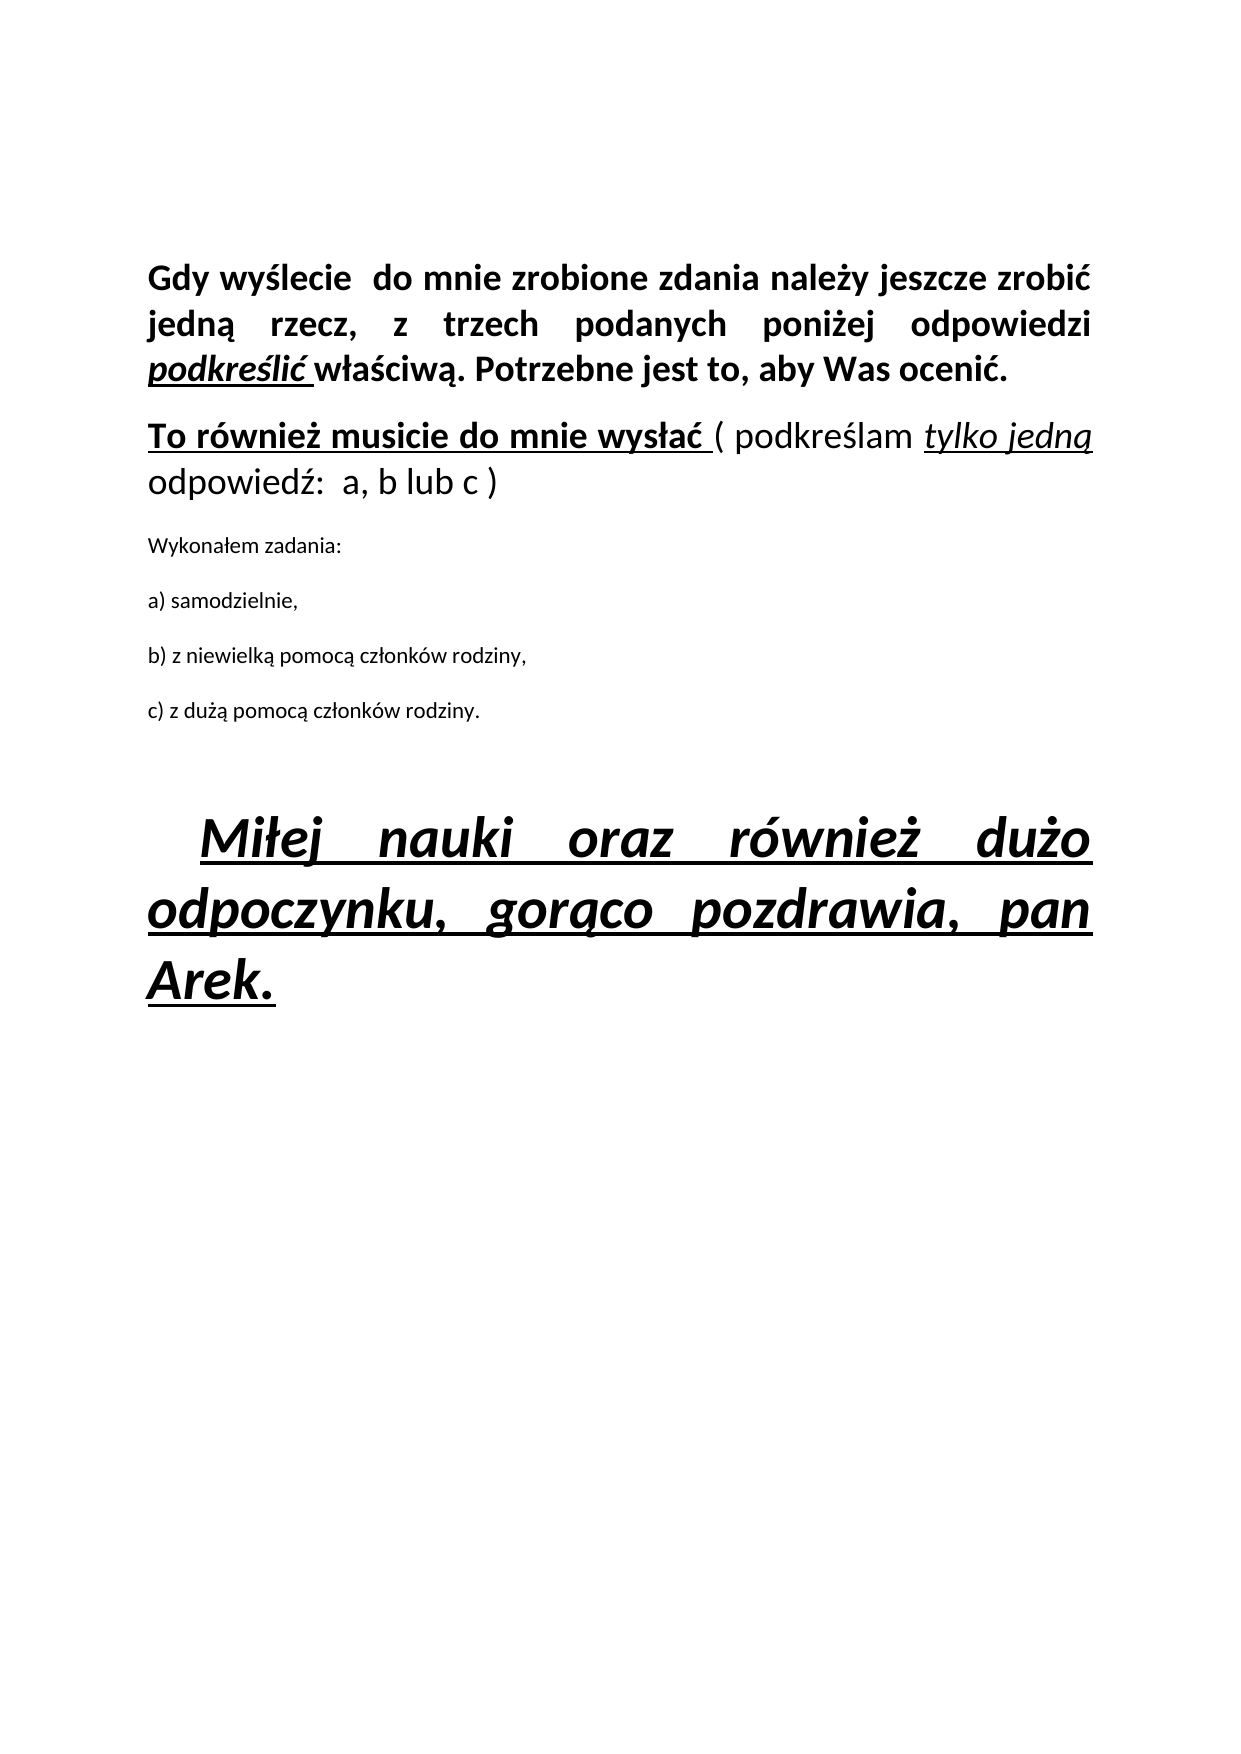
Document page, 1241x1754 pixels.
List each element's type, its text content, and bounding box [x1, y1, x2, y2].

text To również musicie do mnie wysłać ( podkreślam tylko jedną odpowiedź: a, b lub c ) [148, 412, 1093, 504]
text Miłej nauki oraz również dużo odpoczynku, gorąco pozdrawia, pan Arek. [148, 801, 1093, 932]
text c) z dużą pomocą członków rodziny. [148, 690, 1093, 724]
text Miłej nauki oraz również dużo odpoczynku, gorąco pozdrawia, pan Arek. [148, 936, 1093, 1014]
text Wykonałem zadania: [148, 524, 1093, 559]
text a) samodzielnie, [148, 580, 1093, 614]
text Gdy wyślecie do mnie zrobione zdania należy jeszcze zrobić jedną rzecz, z trzech podanych poniżej odpowiedzi podkreślić właściwą. Potrzebne jest to, aby Was ocenić. [148, 254, 1093, 391]
text b) z niewielką pomocą członków rodziny, [148, 635, 1093, 669]
